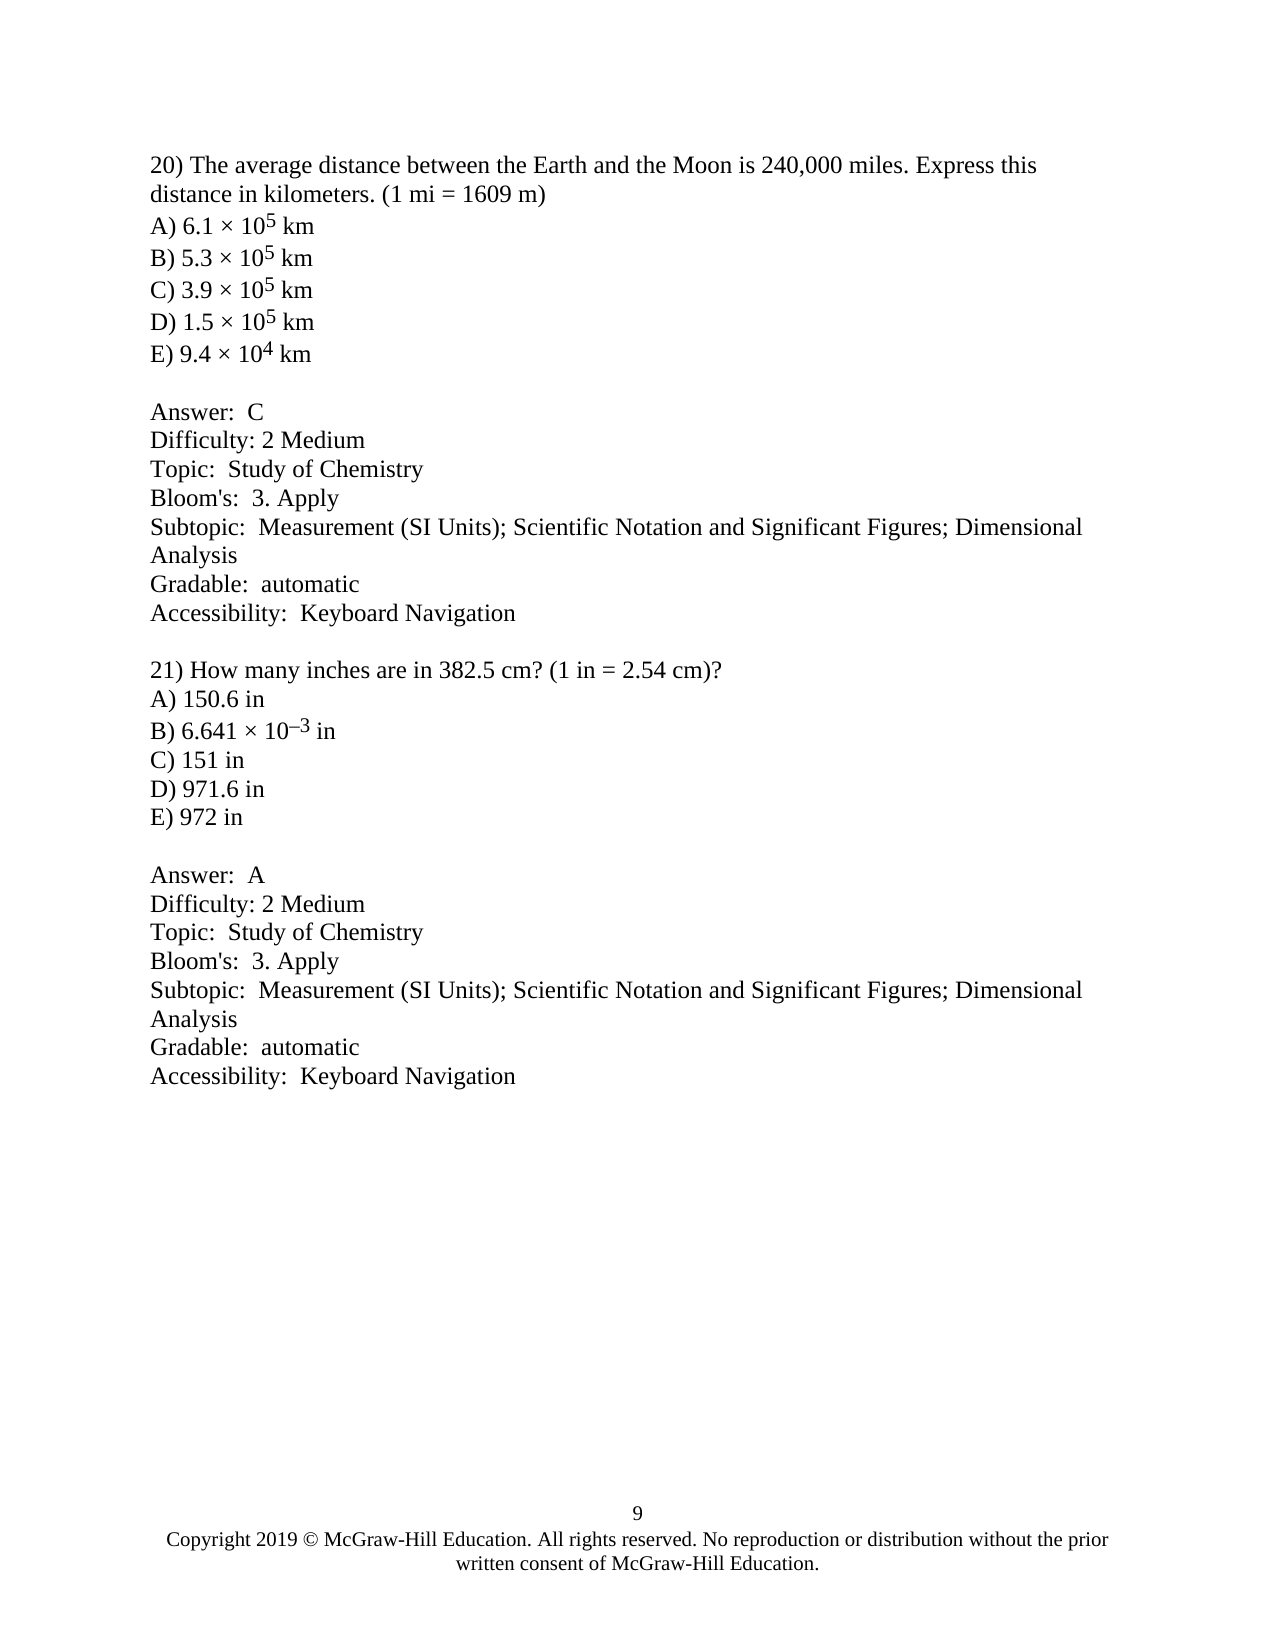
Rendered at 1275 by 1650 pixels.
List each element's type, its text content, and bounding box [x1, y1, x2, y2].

text Answer: C [150, 397, 1125, 425]
text Subtopic: Measurement (SI Units); Scientific Notation and Significant Figures; Dimensional Analysis [150, 975, 1125, 1032]
text E) 972 in [150, 802, 1125, 831]
text C) 3.9 × 105 km [150, 272, 1125, 304]
text Bloom's: 3. Apply [150, 946, 1125, 975]
text Answer: A [150, 860, 1125, 889]
text Difficulty: 2 Medium [150, 889, 1125, 917]
text A) 6.1 × 105 km [150, 207, 1125, 239]
text Subtopic: Measurement (SI Units); Scientific Notation and Significant Figures; Dimensional Analysis [150, 512, 1125, 569]
text Topic: Study of Chemistry [150, 917, 1125, 946]
text B) 6.641 × 10–3 in [150, 713, 1125, 745]
text Gradable: automatic [150, 569, 1125, 598]
text D) 971.6 in [150, 774, 1125, 802]
text Difficulty: 2 Medium [150, 425, 1125, 454]
text Bloom's: 3. Apply [150, 483, 1125, 512]
text B) 5.3 × 105 km [150, 239, 1125, 272]
text Accessibility: Keyboard Navigation [150, 1061, 1125, 1090]
text D) 1.5 × 105 km [150, 304, 1125, 336]
text Gradable: automatic [150, 1032, 1125, 1061]
text E) 9.4 × 104 km [150, 336, 1125, 368]
text Topic: Study of Chemistry [150, 454, 1125, 483]
text Accessibility: Keyboard Navigation [150, 598, 1125, 627]
text A) 150.6 in [150, 684, 1125, 713]
text 20) The average distance between the Earth and the Moon is 240,000 miles. Express this distance in kilometers. (1 mi = 1609 m) [150, 150, 1125, 207]
text 21) How many inches are in 382.5 cm? (1 in = 2.54 cm)? [150, 655, 1125, 684]
text C) 151 in [150, 745, 1125, 774]
